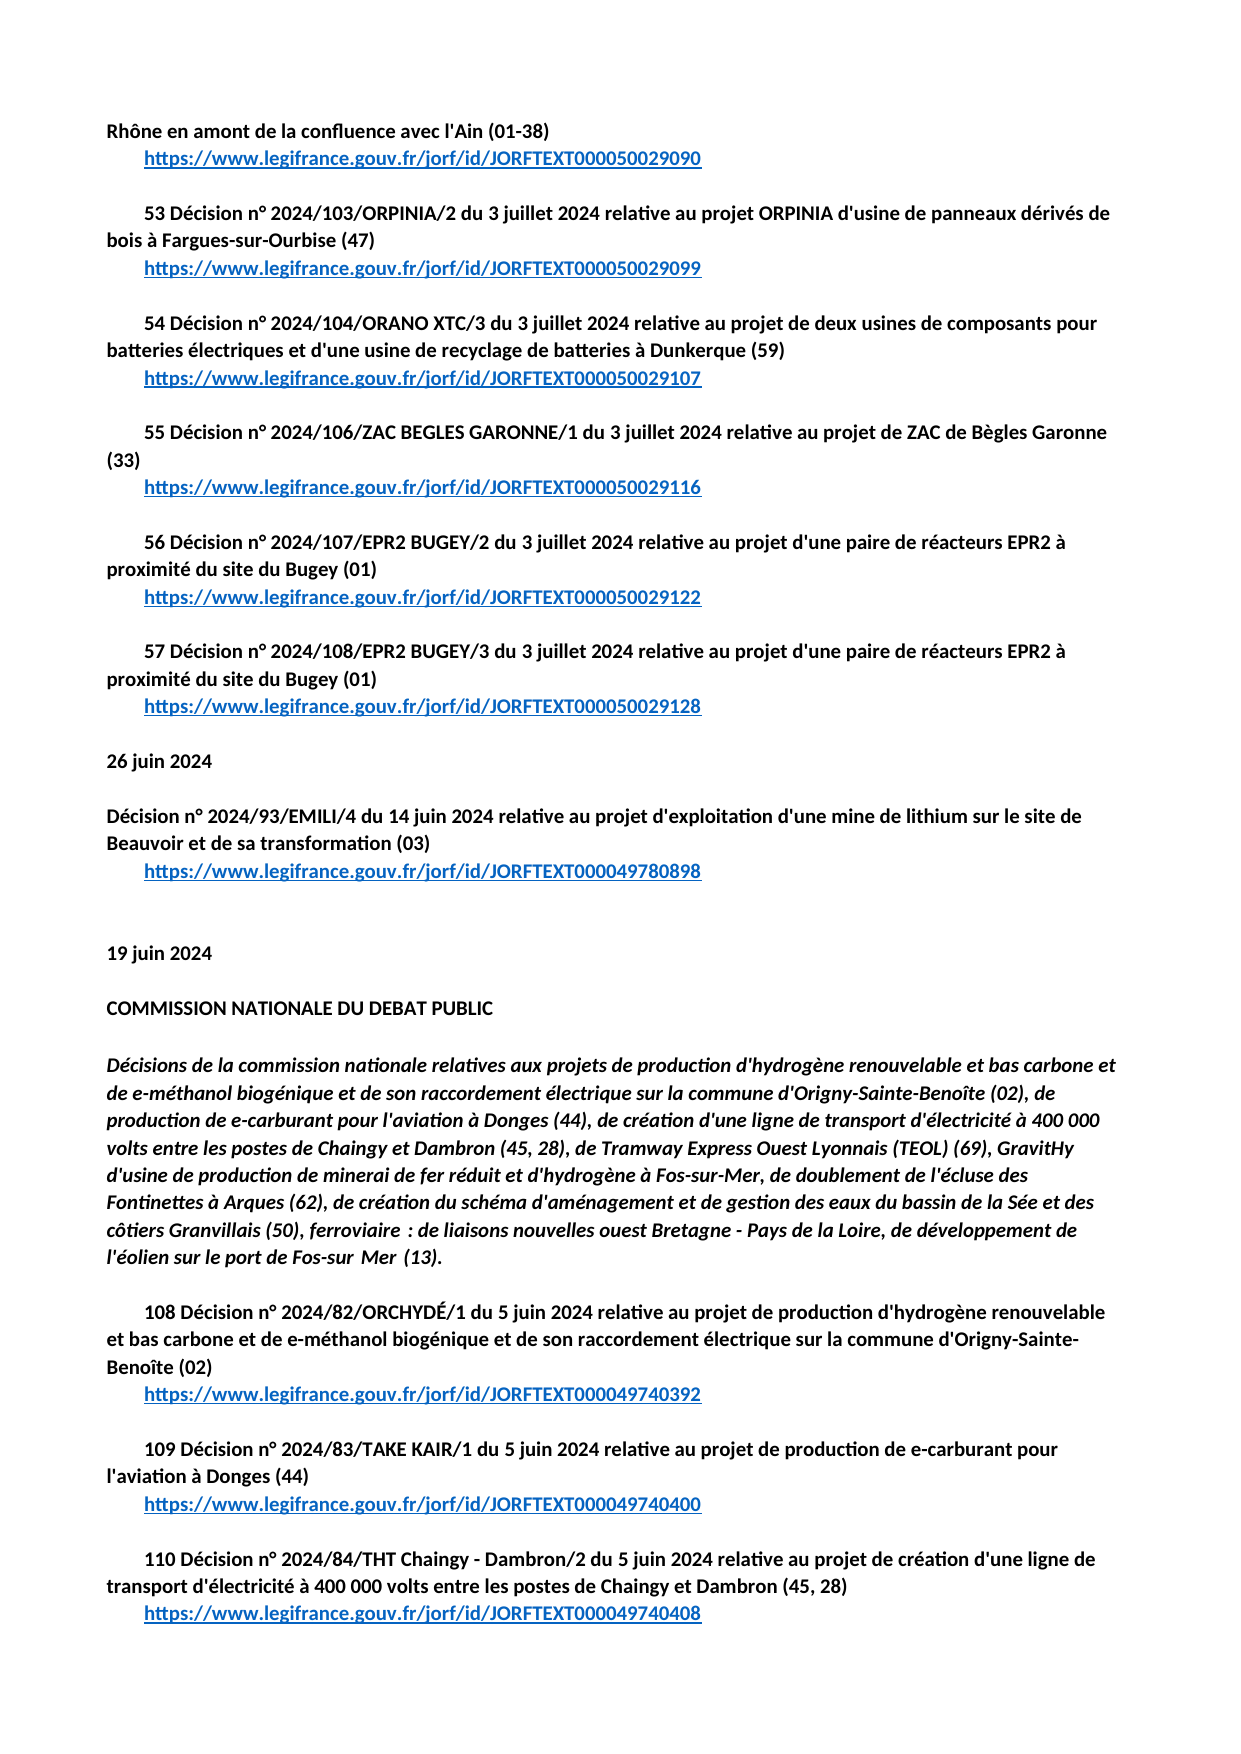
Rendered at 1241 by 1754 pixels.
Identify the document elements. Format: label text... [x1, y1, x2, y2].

text COMMISSION NATIONALE DU DEBAT PUBLIC [106, 995, 1128, 1050]
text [106, 118, 1128, 719]
text 19 juin 2024 [106, 940, 1128, 965]
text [106, 1053, 1128, 1626]
text Décision n° 2024/93/EMILI/4 du 14 juin 2024 relative au projet d'exploitation d'une mine de lithium sur le site de Beauvoir et de sa transformation (03) https://www.legifrance.gouv.fr/jorf/id/JORFTEXT000049780898 [106, 803, 1128, 883]
text 26 juin 2024 [106, 748, 1128, 774]
